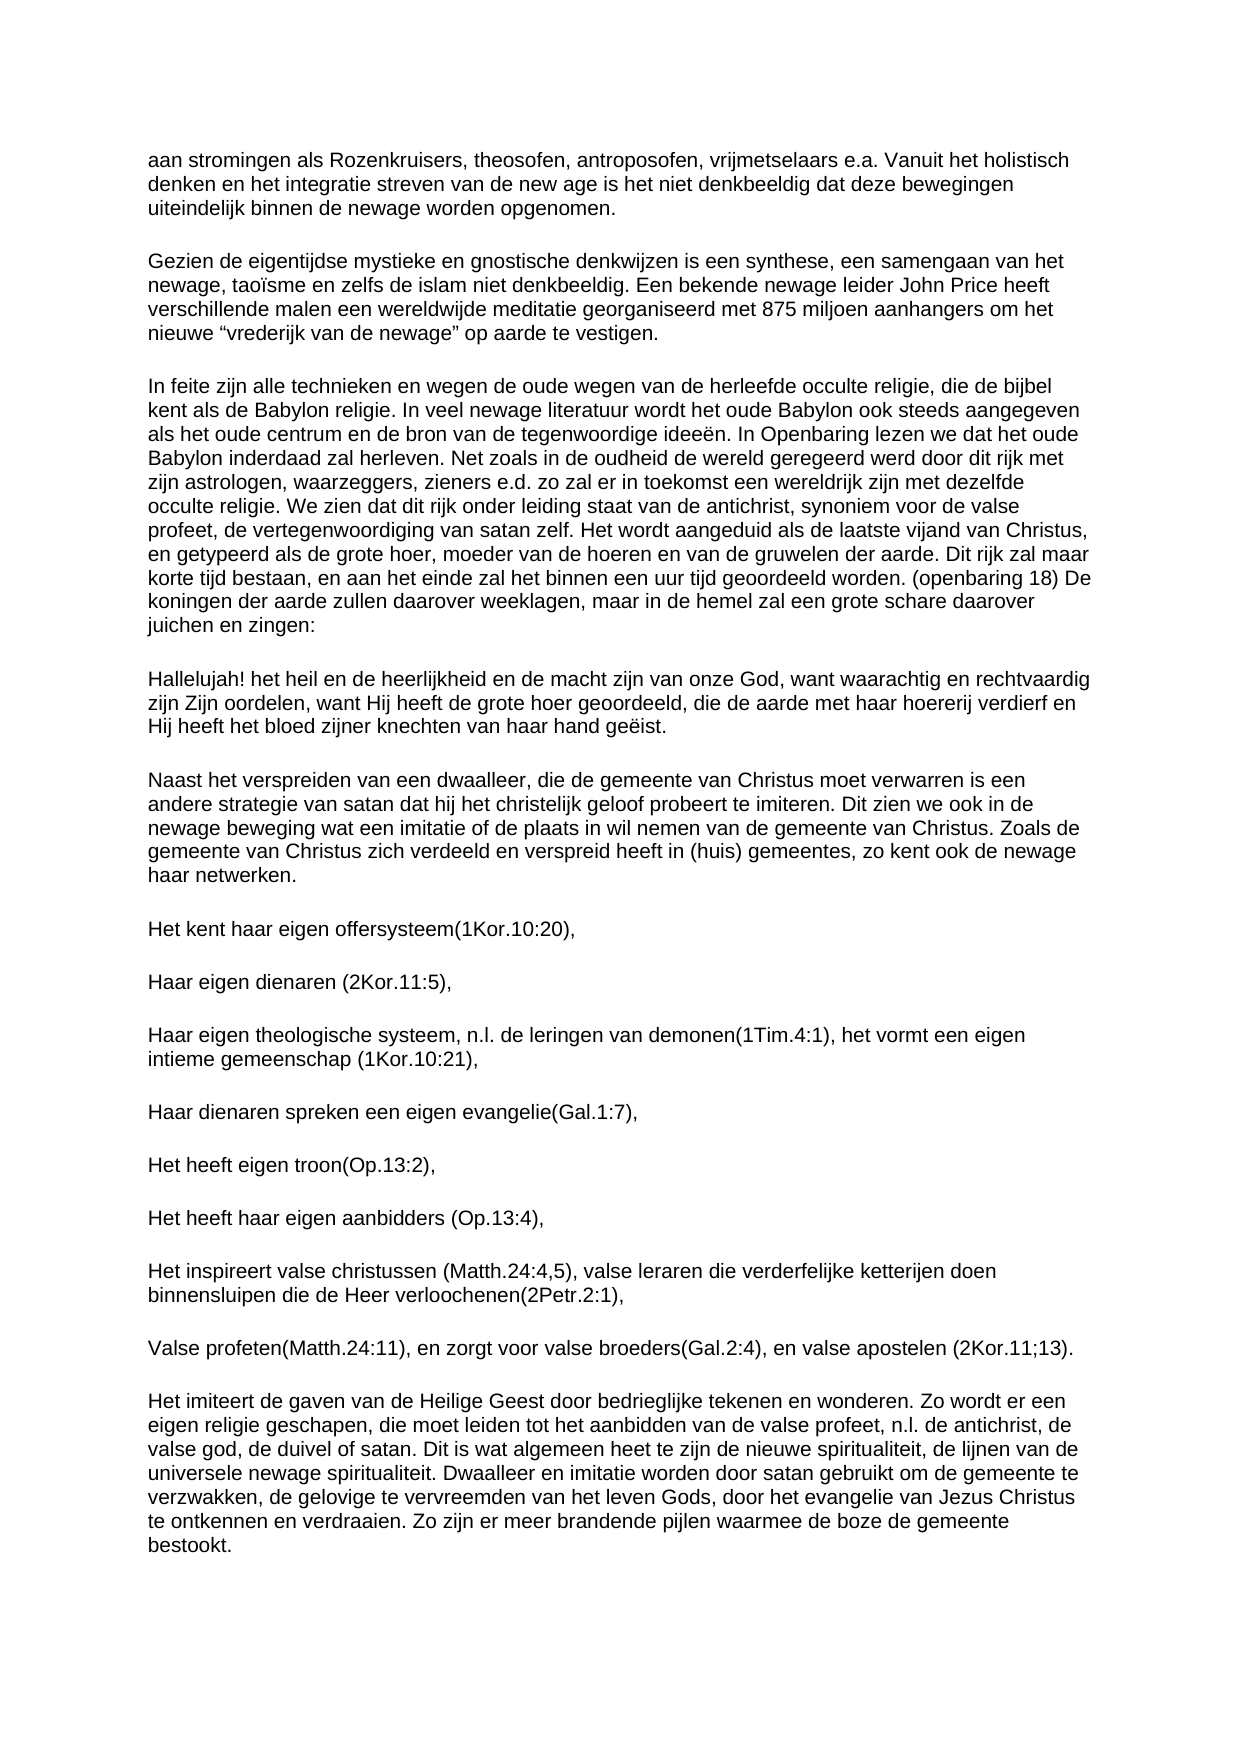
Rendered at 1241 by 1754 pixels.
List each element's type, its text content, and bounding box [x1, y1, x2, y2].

text Haar dienaren spreken een eigen evangelie(Gal.1:7), [148, 1100, 1093, 1124]
text Het heeft eigen troon(Op.13:2), [148, 1153, 1093, 1177]
text Valse profeten(Matth.24:11), en zorgt voor valse broeders(Gal.2:4), en valse apostelen (2Kor.11;13). [148, 1336, 1093, 1360]
text Het inspireert valse christussen (Matth.24:4,5), valse leraren die verderfelijke ketterijen doen binnensluipen die de Heer verloochenen(2Petr.2:1), [148, 1259, 1093, 1307]
text Naast het verspreiden van een dwaalleer, die de gemeente van Christus moet verwarren is een andere strategie van satan dat hij het christelijk geloof probeert te imiteren. Dit zien we ook in de newage beweging wat een imitatie of de plaats in wil nemen van de gemeente van Christus. Zoals de gemeente van Christus zich verdeeld en verspreid heeft in (huis) gemeentes, zo kent ook de newage haar netwerken. [148, 767, 1093, 887]
text In feite zijn alle technieken en wegen de oude wegen van de herleefde occulte religie, die de bijbel kent als de Babylon religie. In veel newage literatuur wordt het oude Babylon ook steeds aangegeven als het oude centrum en de bron van de tegenwoordige ideeën. In Openbaring lezen we dat het oude Babylon inderdaad zal herleven. Net zoals in de oudheid de wereld geregeerd werd door dit rijk met zijn astrologen, waarzeggers, zieners e.d. zo zal er in toekomst een wereldrijk zijn met dezelfde occulte religie. We zien dat dit rijk onder leiding staat van de antichrist, synoniem voor de valse profeet, de vertegenwoordiging van satan zelf. Het wordt aangeduid als de laatste vijand van Christus, en getypeerd als de grote hoer, moeder van de hoeren en van de gruwelen der aarde. Dit rijk zal maar korte tijd bestaan, en aan het einde zal het binnen een uur tijd geoordeeld worden. (openbaring 18) De koningen der aarde zullen daarover weeklagen, maar in de hemel zal een grote schare daarover juichen en zingen: [148, 374, 1093, 637]
text Het heeft haar eigen aanbidders (Op.13:4), [148, 1206, 1093, 1230]
text Hallelujah! het heil en de heerlijkheid en de macht zijn van onze God, want waarachtig en rechtvaardig zijn Zijn oordelen, want Hij heeft de grote hoer geoordeeld, die de aarde met haar hoererij verdierf en Hij heeft het bloed zijner knechten van haar hand geëist. [148, 666, 1093, 738]
text Haar eigen dienaren (2Kor.11:5), [148, 969, 1093, 993]
text Het imiteert de gaven van de Heilige Geest door bedrieglijke tekenen en wonderen. Zo wordt er een eigen religie geschapen, die moet leiden tot het aanbidden van de valse profeet, n.l. de antichrist, de valse god, de duivel of satan. Dit is wat algemeen heet te zijn de nieuwe spiritualiteit, de lijnen van de universele newage spiritualiteit. Dwaalleer en imitatie worden door satan gebruikt om de gemeente te verzwakken, de gelovige te vervreemden van het leven Gods, door het evangelie van Jezus Christus te ontkennen en verdraaien. Zo zijn er meer brandende pijlen waarmee de boze de gemeente bestookt. [148, 1389, 1093, 1557]
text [148, 148, 1093, 219]
text Het kent haar eigen offersysteem(1Kor.10:20), [148, 916, 1093, 940]
text Haar eigen theologische systeem, n.l. de leringen van demonen(1Tim.4:1), het vormt een eigen intieme gemeenschap (1Kor.10:21), [148, 1023, 1093, 1071]
text Gezien de eigentijdse mystieke en gnostische denkwijzen is een synthese, een samengaan van het newage, taoïsme en zelfs de islam niet denkbeeldig. Een bekende newage leider John Price heeft verschillende malen een wereldwijde meditatie georganiseerd met 875 miljoen aanhangers om het nieuwe “vrederijk van de newage” op aarde te vestigen. [148, 249, 1093, 344]
